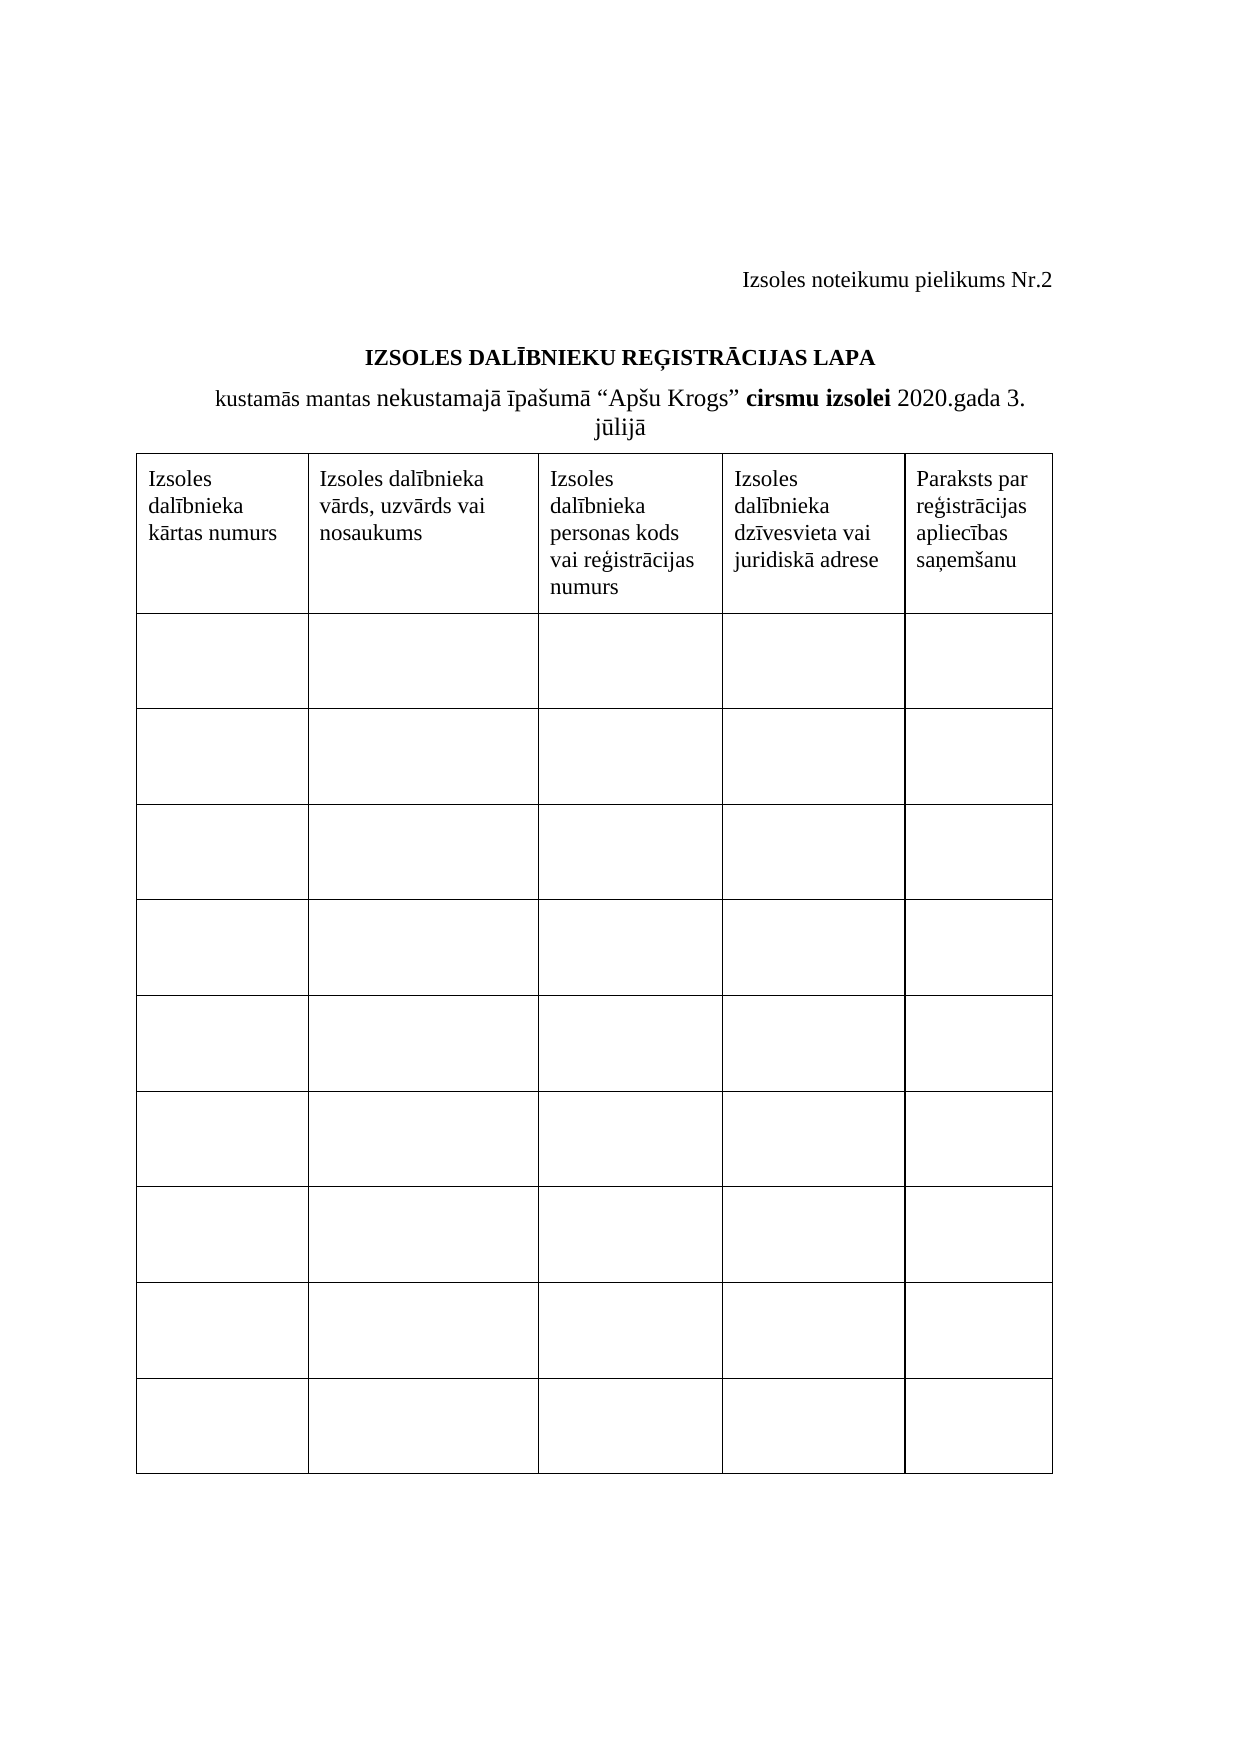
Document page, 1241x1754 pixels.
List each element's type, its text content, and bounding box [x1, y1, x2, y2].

table_cell [137, 805, 308, 899]
table_cell [309, 996, 538, 1091]
table_cell [137, 1187, 308, 1282]
table_header Izsoles dalībnieka dzīvesvieta vai juridiskā adrese [723, 454, 904, 612]
table_cell [137, 709, 308, 804]
text Izsoles noteikumu pielikums Nr.2 [187, 267, 1053, 293]
table_cell [906, 614, 1052, 708]
table_cell [137, 996, 308, 1091]
table_cell [539, 1283, 722, 1377]
table_cell [723, 1379, 904, 1473]
table_cell [309, 614, 538, 708]
table_cell [309, 900, 538, 995]
table_cell [723, 1092, 904, 1186]
table_cell [723, 709, 904, 804]
table_cell [906, 1283, 1052, 1377]
text kustamās mantas nekustamajā īpašumā “Apšu Krogs” cirsmu izsolei 2020.gada 3. jūlijā [187, 383, 1053, 441]
table_cell [906, 1092, 1052, 1186]
table_cell [723, 1187, 904, 1282]
table_cell [137, 614, 308, 708]
table_cell [309, 1187, 538, 1282]
table_cell [137, 1092, 308, 1186]
table_cell [539, 996, 722, 1091]
table_cell [309, 709, 538, 804]
table_cell [539, 614, 722, 708]
table_cell [137, 1379, 308, 1473]
table_cell [539, 1092, 722, 1186]
table_cell [906, 1379, 1052, 1473]
table_header Izsoles dalībnieka kārtas numurs [137, 454, 308, 612]
table_header Izsoles dalībnieka vārds, uzvārds vai nosaukums [309, 454, 538, 612]
table_cell [137, 900, 308, 995]
table_cell [309, 1379, 538, 1473]
table_cell [309, 1283, 538, 1377]
table_cell [539, 900, 722, 995]
table_cell [723, 805, 904, 899]
table_cell [906, 996, 1052, 1091]
text IZSOLES DALĪBNIEKU REĢISTRĀCIJAS LAPA [187, 344, 1053, 371]
table_cell [137, 1283, 308, 1377]
table_cell [723, 614, 904, 708]
table_cell [539, 1187, 722, 1282]
table_cell [906, 805, 1052, 899]
table_cell [906, 900, 1052, 995]
table_cell [309, 1092, 538, 1186]
table_cell [539, 1379, 722, 1473]
table_cell [906, 1187, 1052, 1282]
table_header Paraksts par reģistrācijas apliecības saņemšanu [906, 454, 1052, 612]
table_cell [723, 900, 904, 995]
table_cell [723, 1283, 904, 1377]
table_header Izsoles dalībnieka personas kods vai reģistrācijas numurs [539, 454, 722, 612]
table_cell [539, 805, 722, 899]
table_cell [309, 805, 538, 899]
table_cell [539, 709, 722, 804]
table_cell [906, 709, 1052, 804]
table_cell [723, 996, 904, 1091]
